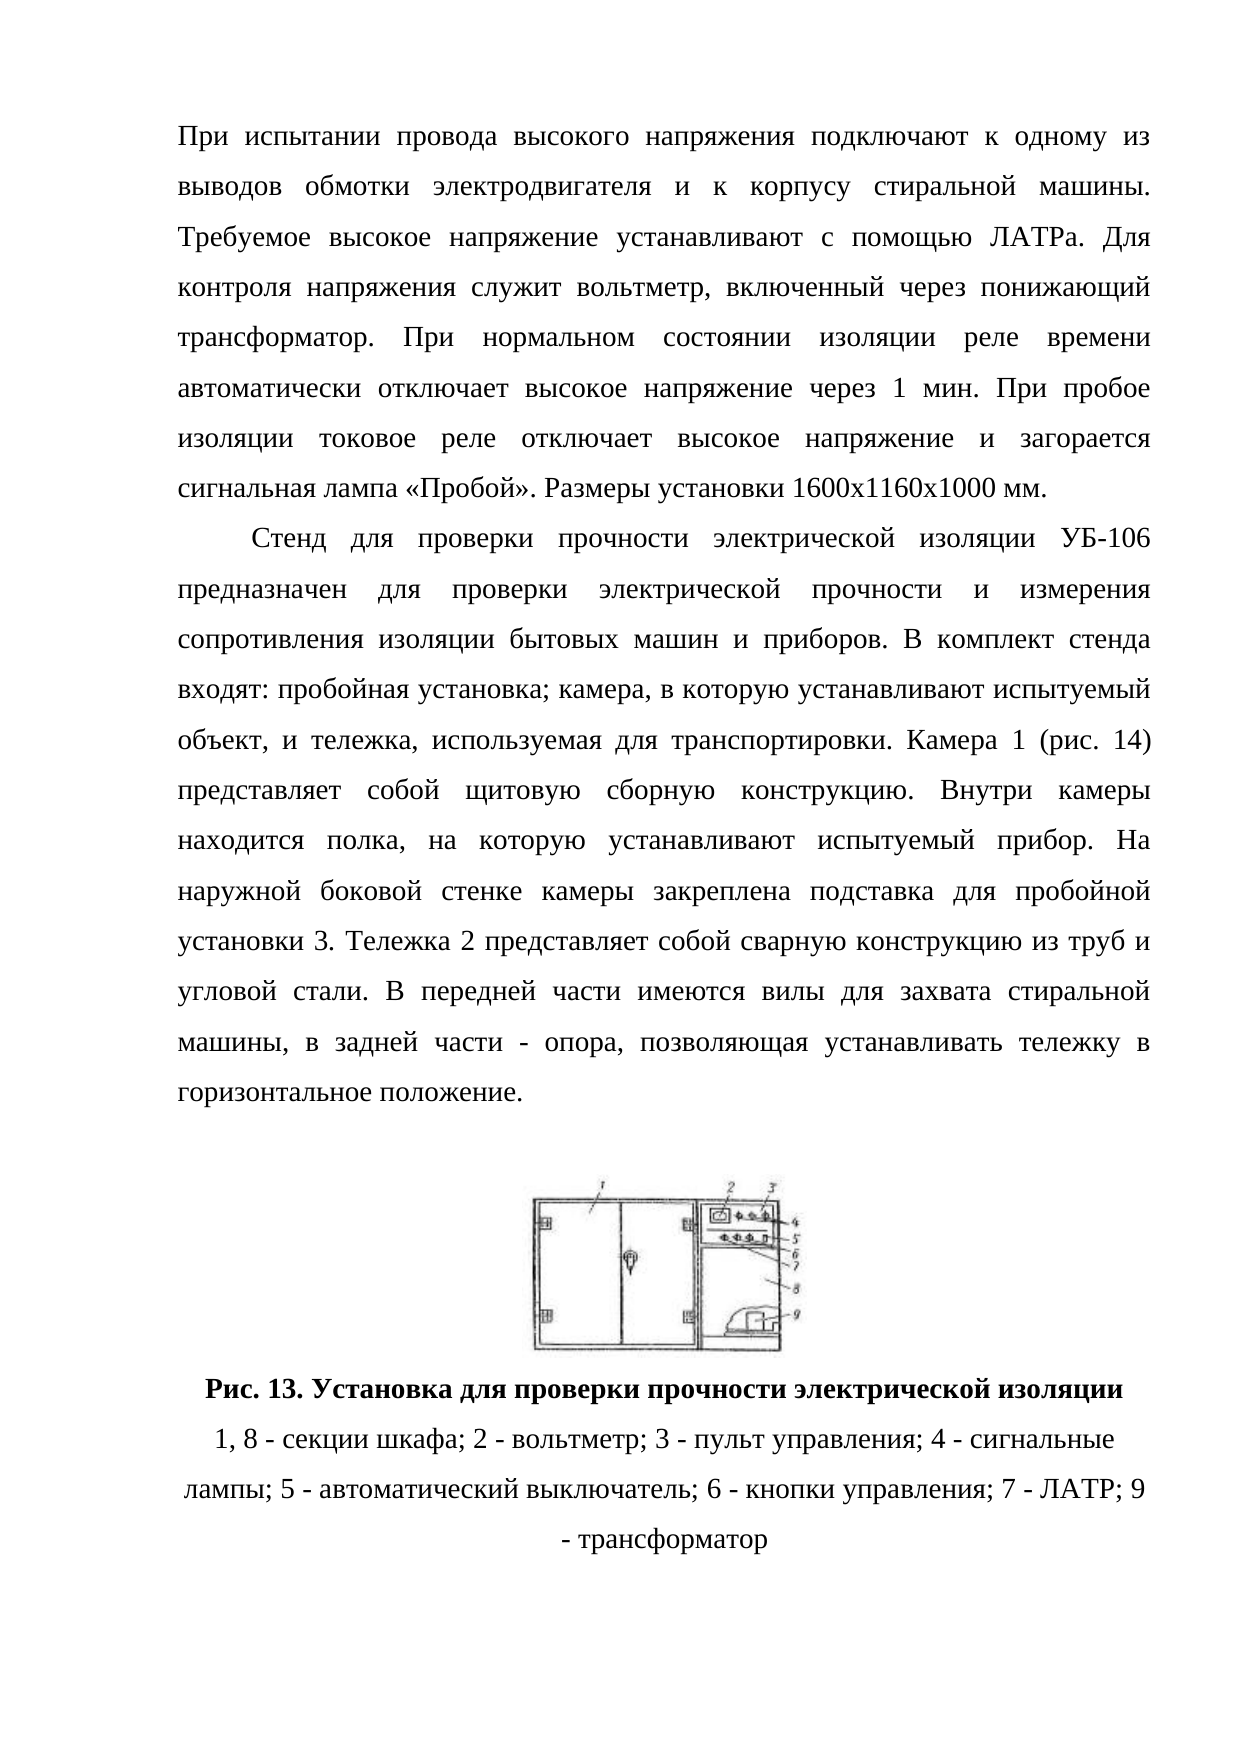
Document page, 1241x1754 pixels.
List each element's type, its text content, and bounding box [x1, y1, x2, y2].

text Рис. 13. Установка для проверки прочности электрической изоляции [177, 1371, 1152, 1404]
text Стенд для проверки прочности электрической изоляции УБ-106 предназначен для проверки электрической прочности и измерения сопротивления изоляции бытовых машин и приборов. В комплект стенда входят: пробойная установка; камера, в которую устанавливают испытуемый объект, и тележка, используемая для транспортировки. Камера 1 (рис. 14) представляет собой щитовую сборную конструкцию. Внутри камеры находится полка, на которую устанавливают испытуемый прибор. На наружной боковой стенке камеры закреплена подставка для пробойной установки 3. Тележка 2 представляет собой сварную конструкцию из труб и угловой стали. В передней части имеются вилы для захвата стиральной машины, в задней части - опора, позволяющая устанавливать тележку в горизонтальное положение. [177, 521, 1152, 1108]
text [177, 118, 1152, 504]
text 1, 8 - секции шкафа; 2 - вольтметр; 3 - пульт управления; 4 - сигнальные лампы; 5 - автоматический выключатель; 6 - кнопки управления; 7 - ЛАТР; 9 - трансформатор [177, 1421, 1152, 1555]
picture [522, 1174, 807, 1358]
